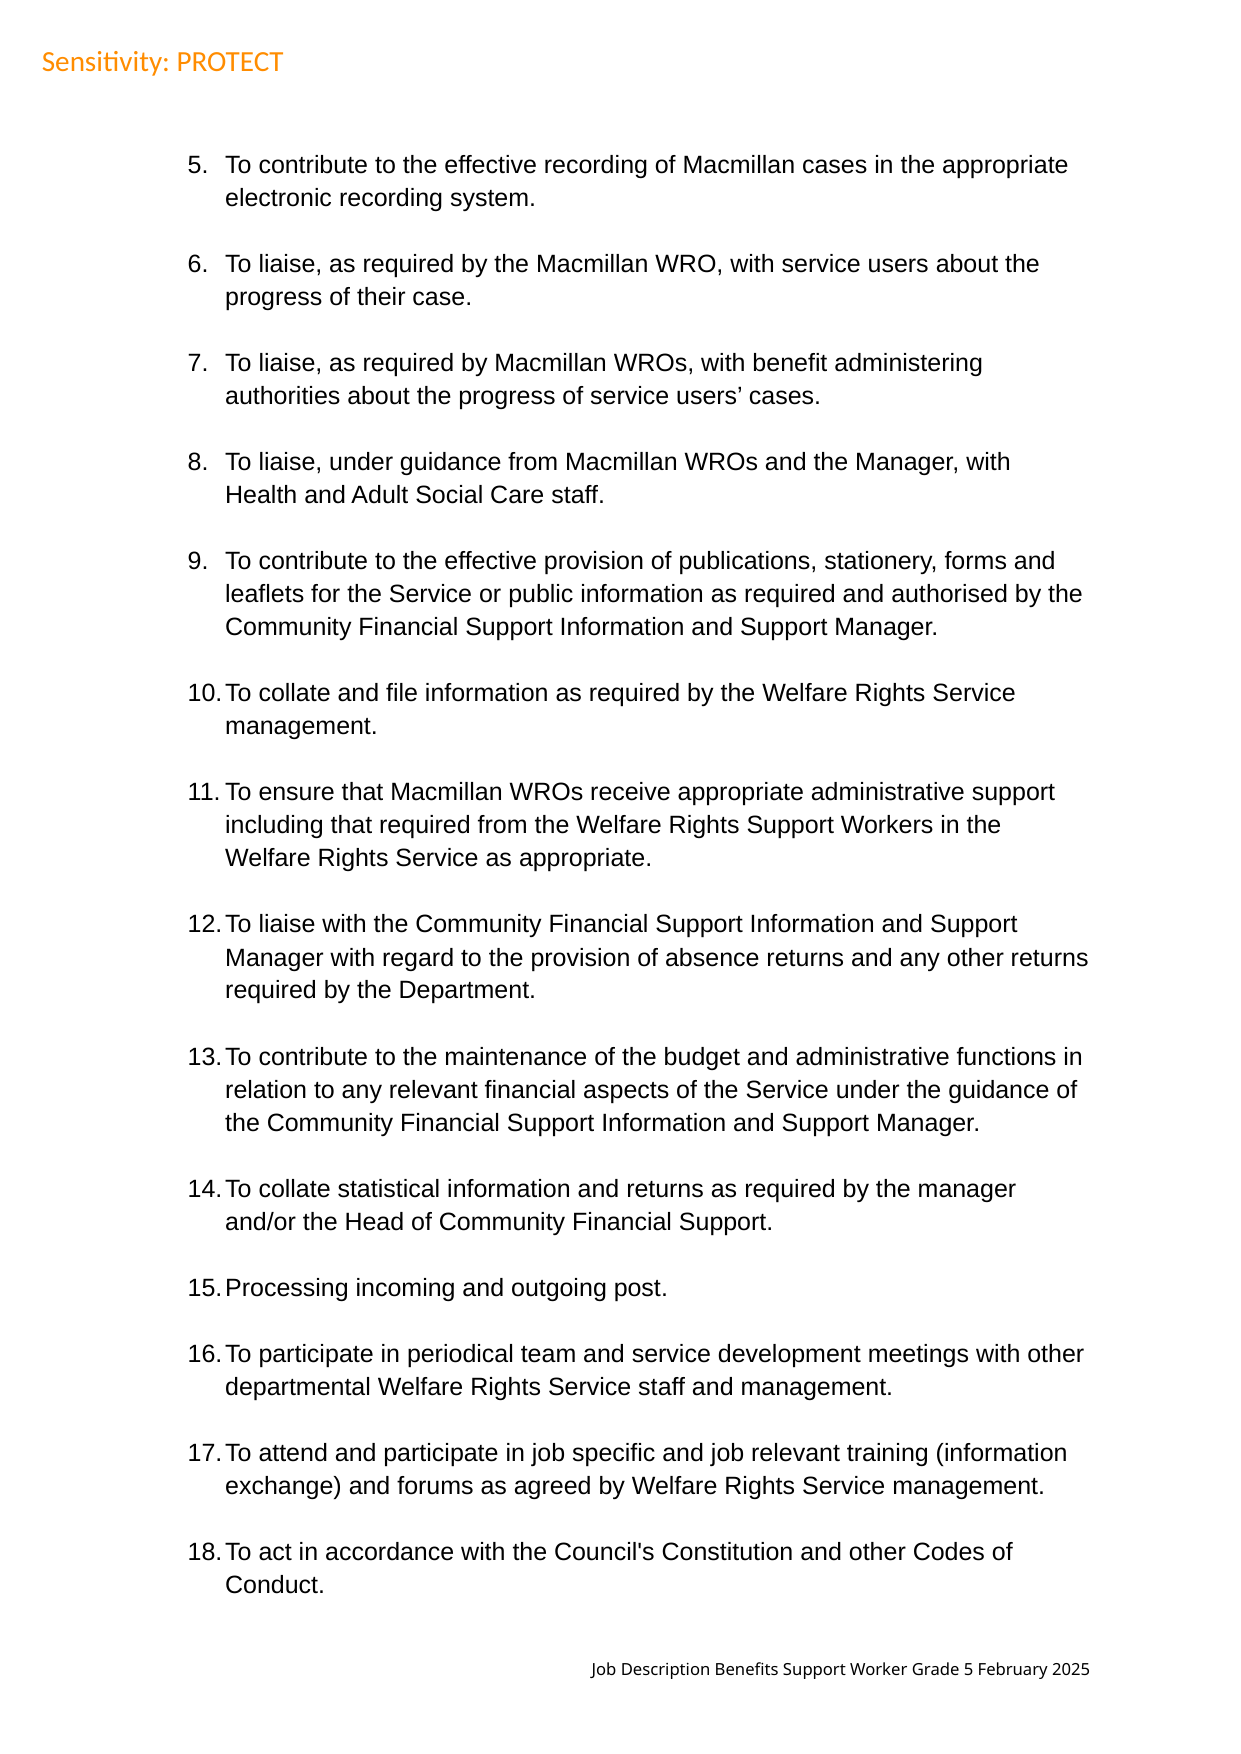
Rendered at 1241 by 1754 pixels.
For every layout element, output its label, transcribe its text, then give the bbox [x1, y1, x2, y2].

list To contribute to the effective recording of Macmillan cases in the appropriate electronic recording system. [187, 150, 1090, 212]
list To act in accordance with the Council's Constitution and other Codes of Conduct. [187, 1537, 1090, 1599]
list To liaise, as required by the Macmillan WRO, with service users about the progress of their case. [187, 249, 1090, 311]
list To collate and file information as required by the Welfare Rights Service management. [187, 678, 1090, 740]
list Processing incoming and outgoing post. [187, 1273, 1090, 1301]
list To liaise with the Community Financial Support Information and Support Manager with regard to the provision of absence returns and any other returns required by the Department. [187, 909, 1090, 1004]
list To liaise, under guidance from Macmillan WROs and the Manager, with Health and Adult Social Care staff. [187, 447, 1090, 509]
list To contribute to the effective provision of publications, stationery, forms and leaflets for the Service or public information as required and authorised by the Community Financial Support Information and Support Manager. [187, 546, 1090, 641]
list To contribute to the maintenance of the budget and administrative functions in relation to any relevant financial aspects of the Service under the guidance of the Community Financial Support Information and Support Manager. [187, 1042, 1090, 1136]
list To collate statistical information and returns as required by the manager and/or the Head of Community Financial Support. [187, 1174, 1090, 1235]
list To attend and participate in job specific and job relevant training (information exchange) and forums as agreed by Welfare Rights Service management. [187, 1438, 1090, 1499]
list To ensure that Macmillan WROs receive appropriate administrative support including that required from the Welfare Rights Support Workers in the Welfare Rights Service as appropriate. [187, 777, 1090, 872]
list To liaise, as required by Macmillan WROs, with benefit administering authorities about the progress of service users’ cases. [187, 348, 1090, 410]
list To participate in periodical team and service development meetings with other departmental Welfare Rights Service staff and management. [187, 1339, 1090, 1401]
